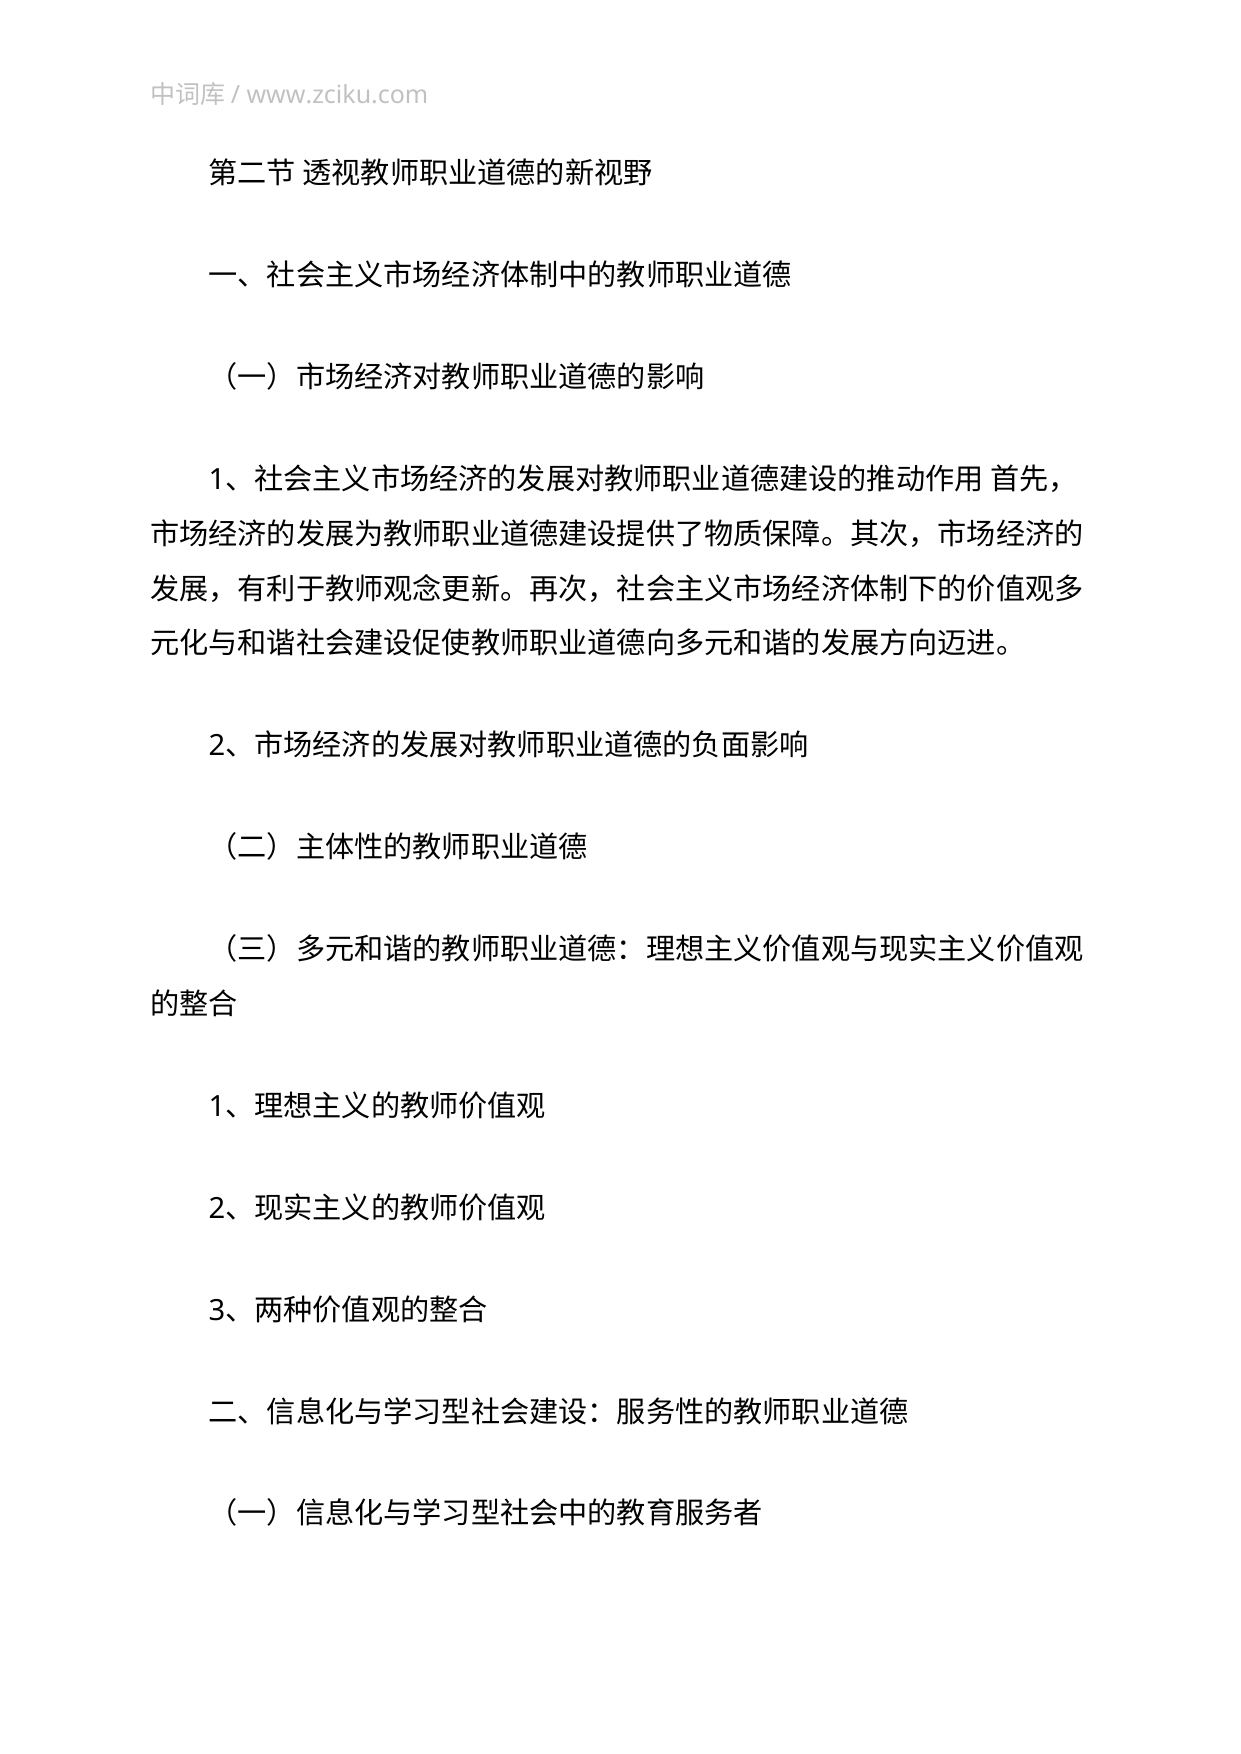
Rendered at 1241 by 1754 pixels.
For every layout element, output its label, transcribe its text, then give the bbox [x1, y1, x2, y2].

text （一）信息化与学习型社会中的教育服务者 [150, 1490, 1090, 1532]
text 1、理想主义的教师价值观 [150, 1082, 1090, 1125]
text 1、社会主义市场经济的发展对教师职业道德建设的推动作用 首先，市场经济的发展为教师职业道德建设提供了物质保障。其次，市场经济的发展，有利于教师观念更新。再次，社会主义市场经济体制下的价值观多元化与和谐社会建设促使教师职业道德向多元和谐的发展方向迈进。 [150, 455, 1090, 662]
text （一）市场经济对教师职业道德的影响 [150, 353, 1090, 396]
text 二、信息化与学习型社会建设：服务性的教师职业道德 [150, 1388, 1090, 1431]
text 3、两种价值观的整合 [150, 1286, 1090, 1329]
text 一、社会主义市场经济体制中的教师职业道德 [150, 252, 1090, 294]
text 第二节 透视教师职业道德的新视野 [150, 150, 1090, 192]
text （三）多元和谐的教师职业道德：理想主义价值观与现实主义价值观的整合 [150, 926, 1090, 1023]
text 2、现实主义的教师价值观 [150, 1184, 1090, 1227]
text （二）主体性的教师职业道德 [150, 824, 1090, 866]
text 2、市场经济的发展对教师职业道德的负面影响 [150, 722, 1090, 764]
